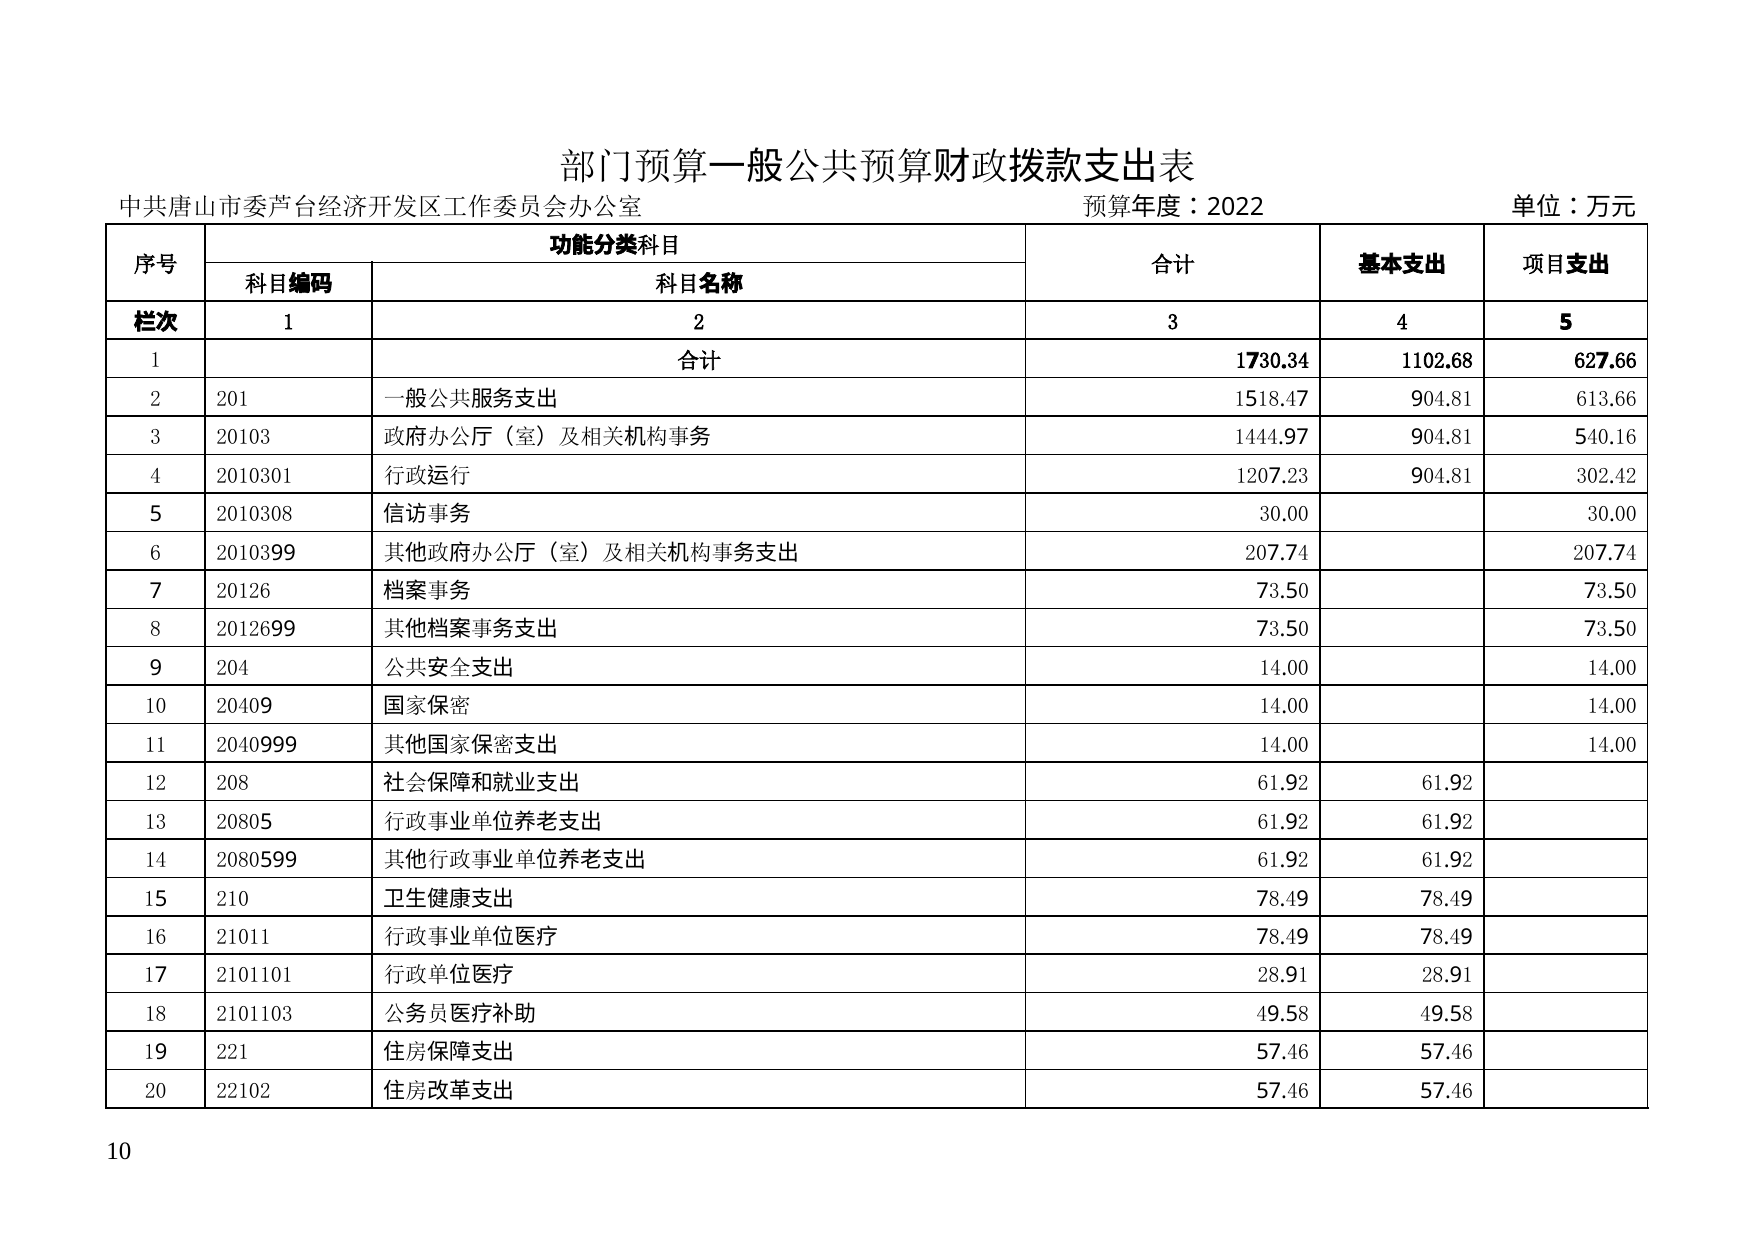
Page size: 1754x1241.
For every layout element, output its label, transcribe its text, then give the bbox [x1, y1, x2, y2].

table_cell 201 [206, 378, 371, 415]
table_cell 9 [107, 647, 204, 684]
table_cell 61.92 [1026, 763, 1319, 799]
table_cell 2010301 [206, 455, 371, 492]
table_cell 78.49 [1321, 878, 1483, 915]
table_cell 一般公共服务支出 [373, 378, 1025, 415]
table_cell 73.50 [1485, 609, 1647, 646]
table_header 单位：万元 [1321, 186, 1647, 223]
table_cell 14.00 [1026, 647, 1319, 684]
table_cell 20805 [206, 801, 371, 838]
table_cell 4 [107, 455, 204, 492]
table_cell 18 [107, 993, 204, 1030]
table_cell 其他行政事业单位养老支出 [373, 840, 1025, 876]
table_cell 613.66 [1485, 378, 1647, 415]
table_cell 20 [107, 1070, 204, 1107]
table_cell 14.00 [1026, 724, 1319, 761]
table_cell 14.00 [1485, 724, 1647, 761]
text 部门预算一般公共预算财政拨款支出表 [106, 142, 1648, 184]
table_cell 208 [206, 763, 371, 799]
table_cell 10 [107, 686, 204, 723]
table_cell 49.58 [1026, 993, 1319, 1030]
table_cell 2010308 [206, 494, 371, 531]
table_cell 17 [107, 955, 204, 992]
table_cell 207.74 [1026, 532, 1319, 569]
table_cell 57.46 [1321, 1070, 1483, 1107]
table_cell 30.00 [1485, 494, 1647, 531]
table_cell 904.81 [1321, 417, 1483, 454]
table_cell 栏次 [107, 302, 204, 338]
table_cell [1321, 724, 1483, 761]
table_cell 20126 [206, 571, 371, 607]
table_cell 2101101 [206, 955, 371, 992]
table_cell 4 [1321, 302, 1483, 338]
table_cell 207.74 [1485, 532, 1647, 569]
table_cell 904.81 [1321, 455, 1483, 492]
table_cell 21011 [206, 917, 371, 953]
table_cell 11 [107, 724, 204, 761]
table_cell [1485, 993, 1647, 1030]
table_cell 61.92 [1321, 801, 1483, 838]
table_cell 公务员医疗补助 [373, 993, 1025, 1030]
table_cell 行政事业单位医疗 [373, 917, 1025, 953]
table_cell 904.81 [1321, 378, 1483, 415]
table_cell [1485, 878, 1647, 915]
table_cell 1 [206, 302, 371, 338]
table_cell [1321, 532, 1483, 569]
table_cell 14.00 [1485, 686, 1647, 723]
table_cell 30.00 [1026, 494, 1319, 531]
table_cell 2101103 [206, 993, 371, 1030]
table_cell 项目支出 [1485, 225, 1647, 300]
table_cell [1485, 801, 1647, 838]
table_cell [1321, 571, 1483, 607]
table_cell 住房改革支出 [373, 1070, 1025, 1107]
table_cell 22102 [206, 1070, 371, 1107]
table_cell 28.91 [1321, 955, 1483, 992]
table_cell [1485, 763, 1647, 799]
table_cell 行政单位医疗 [373, 955, 1025, 992]
table_cell 信访事务 [373, 494, 1025, 531]
table_cell 14.00 [1026, 686, 1319, 723]
table_cell 61.92 [1026, 840, 1319, 876]
table_cell 73.50 [1026, 571, 1319, 607]
table_cell 5 [1485, 302, 1647, 338]
table_cell 3 [1026, 302, 1319, 338]
table_cell 合计 [373, 340, 1025, 377]
table_cell 221 [206, 1032, 371, 1069]
table_cell 20103 [206, 417, 371, 454]
table_cell 627.66 [1485, 340, 1647, 377]
table_cell 其他政府办公厅（室）及相关机构事务支出 [373, 532, 1025, 569]
table_cell 住房保障支出 [373, 1032, 1025, 1069]
table_cell 57.46 [1026, 1070, 1319, 1107]
table_cell 20409 [206, 686, 371, 723]
table_cell 档案事务 [373, 571, 1025, 607]
table_cell 14 [107, 840, 204, 876]
table_cell [1321, 647, 1483, 684]
table_cell 13 [107, 801, 204, 838]
table_cell 卫生健康支出 [373, 878, 1025, 915]
table_cell 1444.97 [1026, 417, 1319, 454]
table_cell 功能分类科目 [206, 225, 1025, 261]
table_cell 其他国家保密支出 [373, 724, 1025, 761]
table_cell 2010399 [206, 532, 371, 569]
table_cell 61.92 [1026, 801, 1319, 838]
table_cell 2 [107, 378, 204, 415]
table_cell 1 [107, 340, 204, 377]
table_cell 科目编码 [206, 263, 371, 300]
table_cell 2080599 [206, 840, 371, 876]
table_cell 8 [107, 609, 204, 646]
table_cell 204 [206, 647, 371, 684]
table_cell 12 [107, 763, 204, 799]
table_cell 61.92 [1321, 840, 1483, 876]
table_cell 3 [107, 417, 204, 454]
table_cell 1730.34 [1026, 340, 1319, 377]
table_cell 5 [107, 494, 204, 531]
table_header 预算年度：2022 [1026, 186, 1319, 223]
table_cell 6 [107, 532, 204, 569]
table_cell 序号 [107, 225, 204, 300]
table_cell 15 [107, 878, 204, 915]
table_cell 2012699 [206, 609, 371, 646]
table_cell [1485, 840, 1647, 876]
table_cell 公共安全支出 [373, 647, 1025, 684]
table_cell [1485, 1070, 1647, 1107]
table_cell [1485, 955, 1647, 992]
table_cell 61.92 [1321, 763, 1483, 799]
table_cell 1207.23 [1026, 455, 1319, 492]
table_cell [1485, 917, 1647, 953]
table_cell 28.91 [1026, 955, 1319, 992]
table_cell 基本支出 [1321, 225, 1483, 300]
table_cell 73.50 [1026, 609, 1319, 646]
table_cell [206, 340, 371, 377]
table_cell 行政运行 [373, 455, 1025, 492]
table_cell 73.50 [1485, 571, 1647, 607]
table_cell 7 [107, 571, 204, 607]
table_cell [1321, 494, 1483, 531]
table_cell 19 [107, 1032, 204, 1069]
table_cell 302.42 [1485, 455, 1647, 492]
table_header 中共唐山市委芦台经济开发区工作委员会办公室 [107, 186, 1025, 223]
table_cell 合计 [1026, 225, 1319, 300]
table_cell 其他档案事务支出 [373, 609, 1025, 646]
table_cell 2040999 [206, 724, 371, 761]
table_cell 540.16 [1485, 417, 1647, 454]
table_cell 57.46 [1026, 1032, 1319, 1069]
table_cell 49.58 [1321, 993, 1483, 1030]
table_cell 1102.68 [1321, 340, 1483, 377]
table_cell 2 [373, 302, 1025, 338]
table_cell 16 [107, 917, 204, 953]
table_cell 57.46 [1321, 1032, 1483, 1069]
table_cell 78.49 [1026, 917, 1319, 953]
table_cell 科目名称 [373, 263, 1025, 300]
table_cell 政府办公厅（室）及相关机构事务 [373, 417, 1025, 454]
table_cell [1321, 686, 1483, 723]
table_cell 14.00 [1485, 647, 1647, 684]
table_cell 1518.47 [1026, 378, 1319, 415]
table_cell 210 [206, 878, 371, 915]
table_cell 78.49 [1026, 878, 1319, 915]
table_cell [1485, 1032, 1647, 1069]
table_cell 社会保障和就业支出 [373, 763, 1025, 799]
table_cell 国家保密 [373, 686, 1025, 723]
table_cell 行政事业单位养老支出 [373, 801, 1025, 838]
table_cell 78.49 [1321, 917, 1483, 953]
table_cell [1321, 609, 1483, 646]
